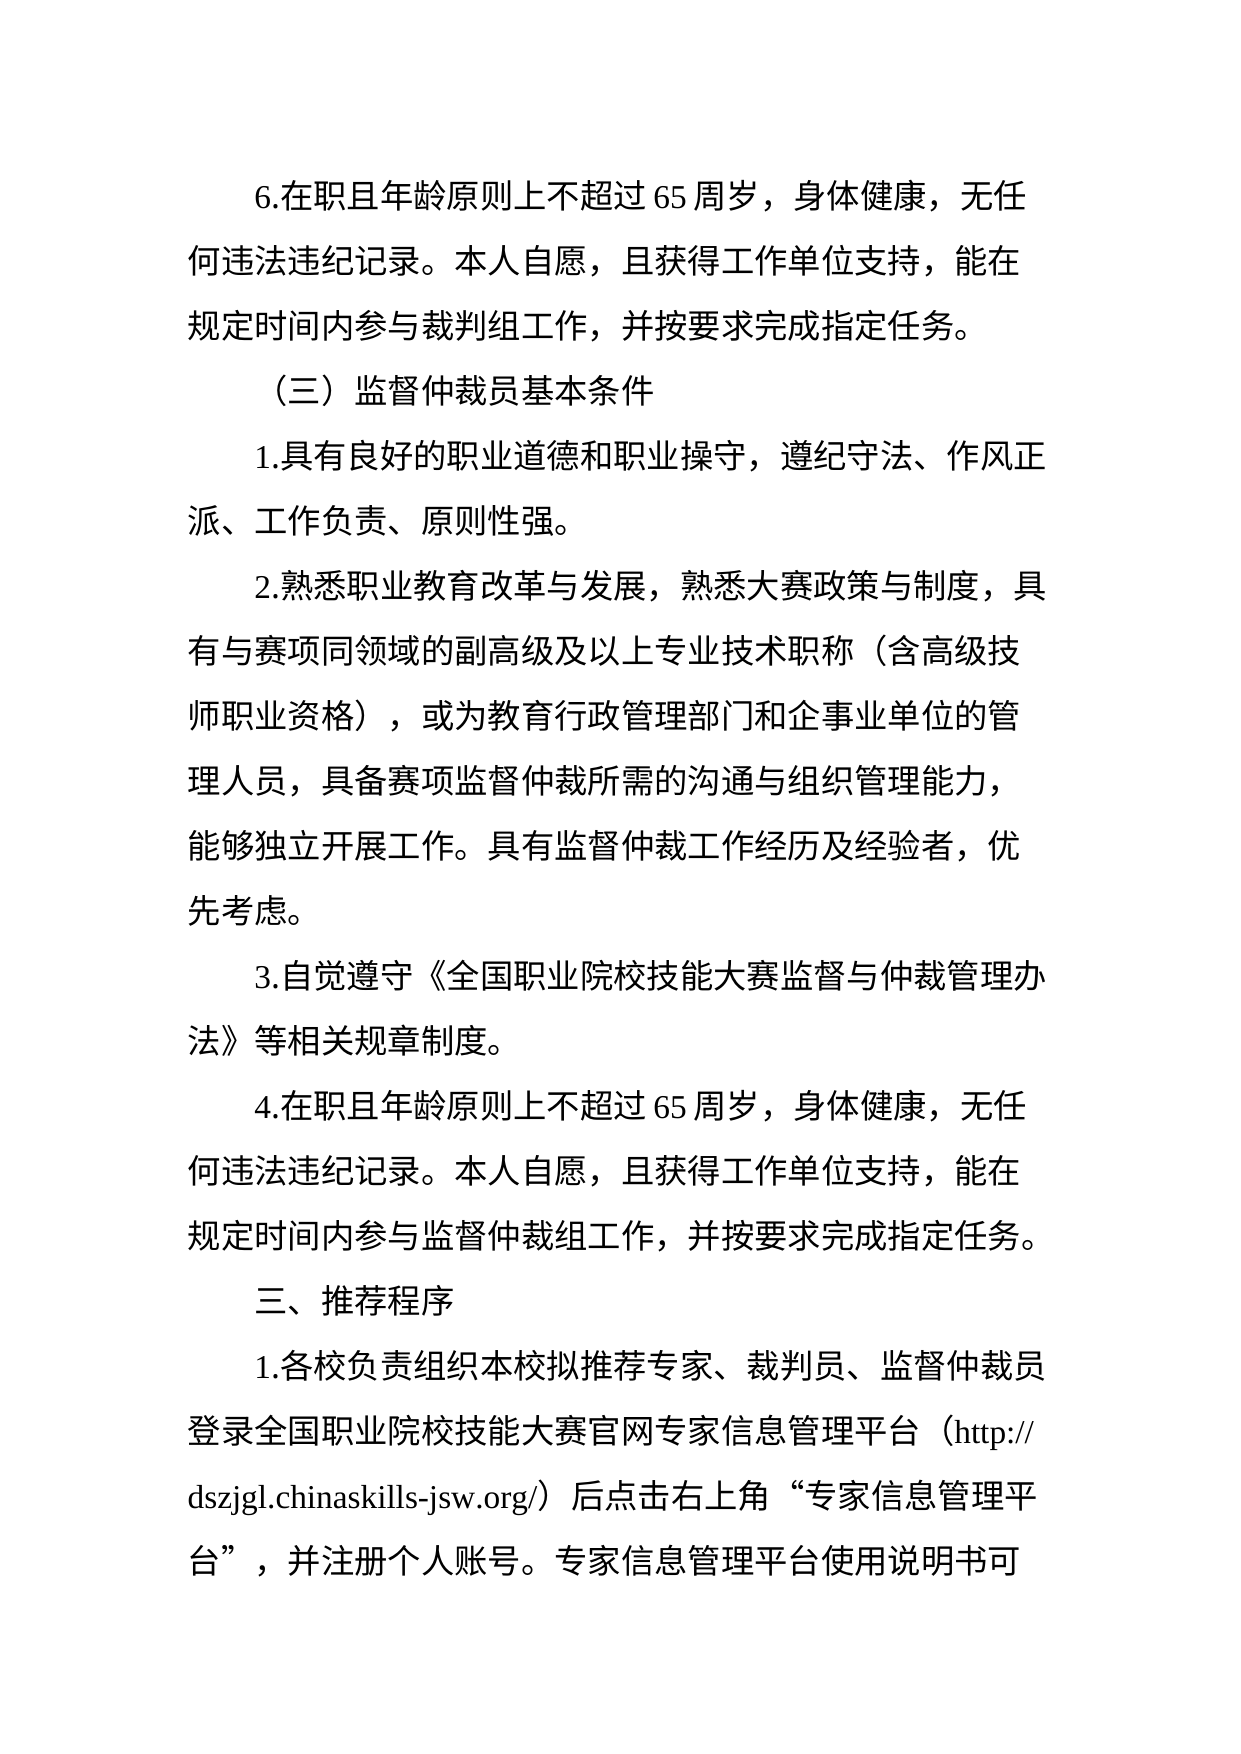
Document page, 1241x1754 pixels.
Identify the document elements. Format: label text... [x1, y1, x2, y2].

text 2.熟悉职业教育改革与发展，熟悉大赛政策与制度，具有与赛项同领域的副高级及以上专业技术职称（含高级技师职业资格），或为教育行政管理部门和企事业单位的管理人员，具备赛项监督仲裁所需的沟通与组织管理能力，能够独立开展工作。具有监督仲裁工作经历及经验者，优先考虑。 [187, 552, 1053, 942]
text 1.具有良好的职业道德和职业操守，遵纪守法、作风正派、工作负责、原则性强。 [187, 422, 1053, 552]
text 3.自觉遵守《全国职业院校技能大赛监督与仲裁管理办法》等相关规章制度。 [187, 942, 1053, 1072]
text 4.在职且年龄原则上不超过65周岁，身体健康，无任何违法违纪记录。本人自愿，且获得工作单位支持，能在规定时间内参与监督仲裁组工作，并按要求完成指定任务。 [187, 1072, 1053, 1267]
text （三）监督仲裁员基本条件 [187, 357, 1053, 422]
text 6.在职且年龄原则上不超过65周岁，身体健康，无任何违法违纪记录。本人自愿，且获得工作单位支持，能在规定时间内参与裁判组工作，并按要求完成指定任务。 [187, 162, 1053, 357]
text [187, 1332, 1053, 1592]
text 三、推荐程序 [187, 1267, 1053, 1332]
